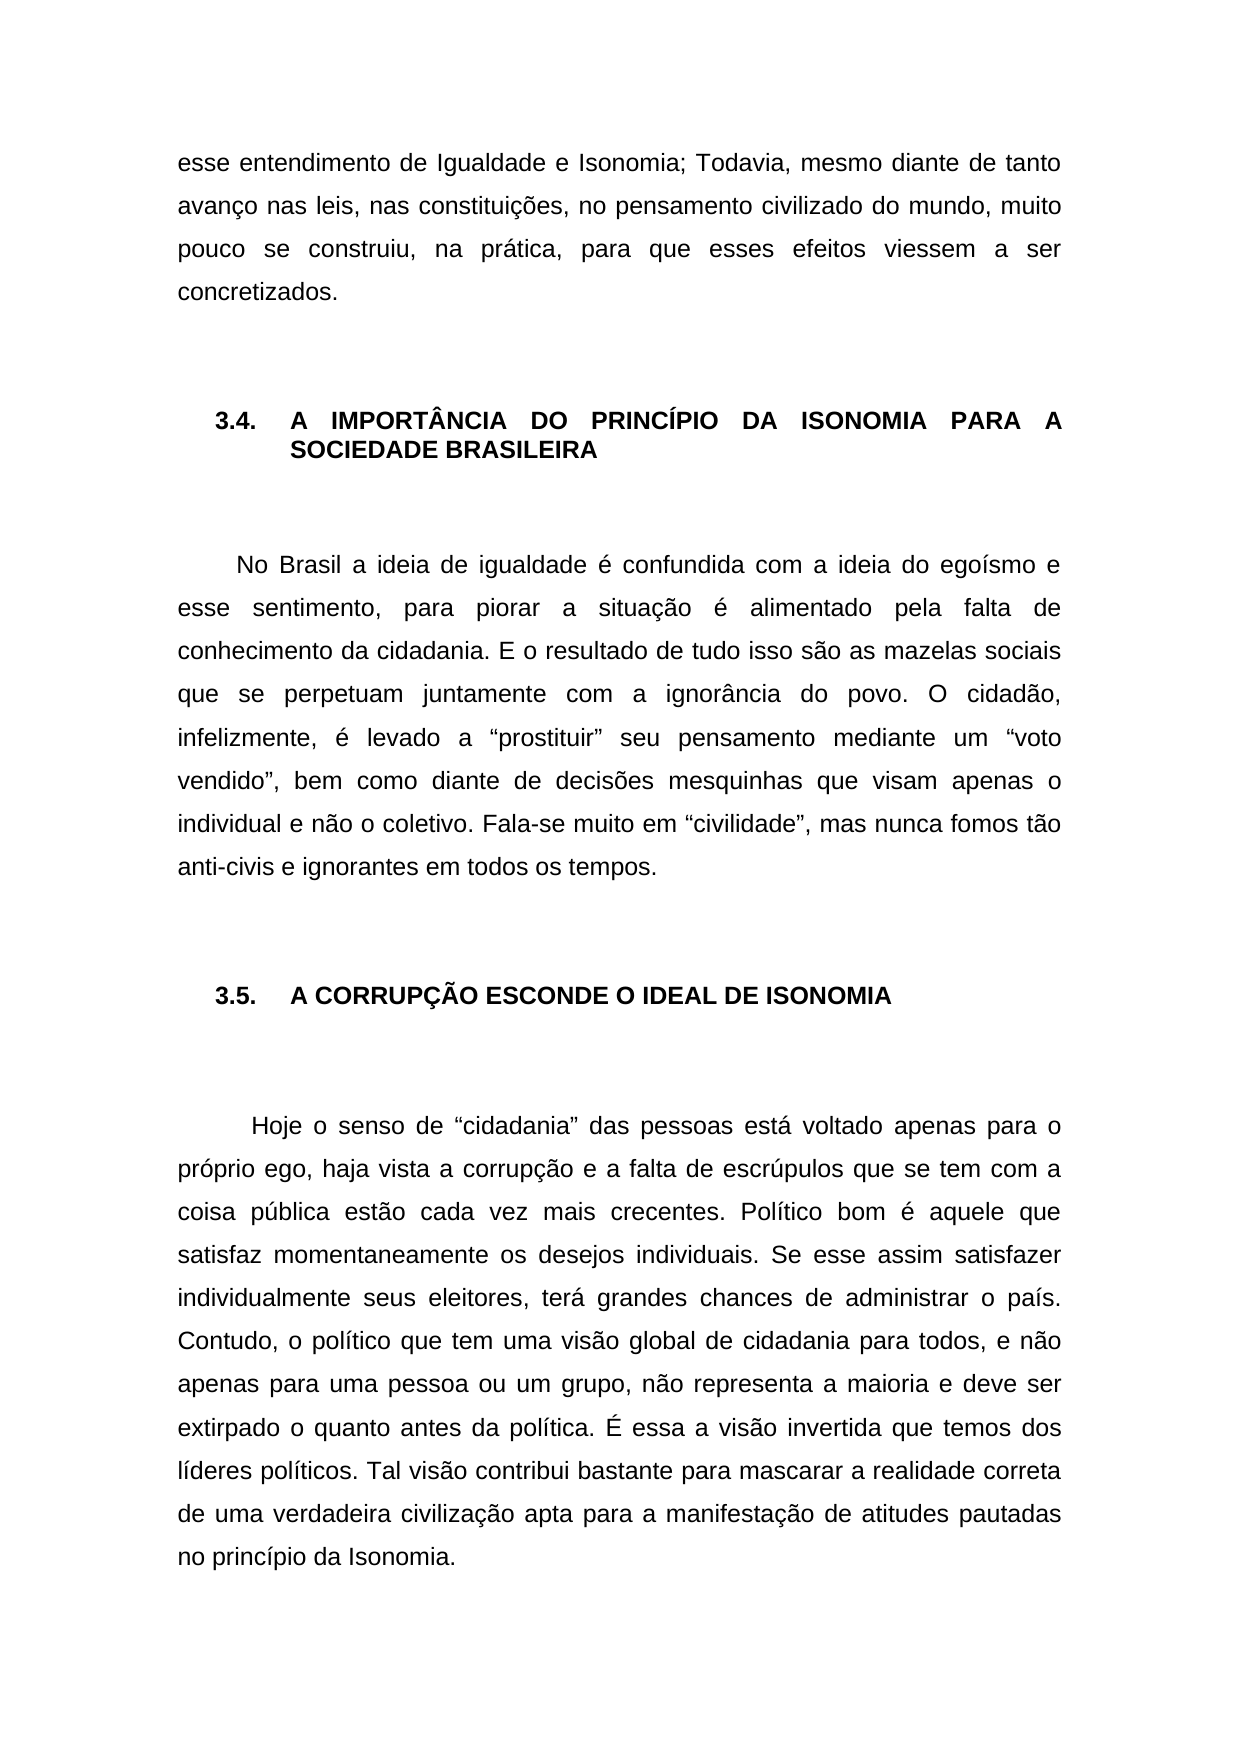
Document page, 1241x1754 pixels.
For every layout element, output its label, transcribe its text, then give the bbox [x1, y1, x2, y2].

list A IMPORTÂNCIA DO PRINCÍPIO DA ISONOMIA PARA A SOCIEDADE BRASILEIRA [215, 406, 1063, 464]
list A CORRUPÇÃO ESCONDE O IDEAL DE ISONOMIA [215, 981, 1063, 1010]
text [177, 148, 1063, 306]
text No Brasil a ideia de igualdade é confundida com a ideia do egoísmo e esse sentimento, para piorar a situação é alimentado pela falta de conhecimento da cidadania. E o resultado de tudo isso são as mazelas sociais que se perpetuam juntamente com a ignorância do povo. O cidadão, infelizmente, é levado a “prostituir” seu pensamento mediante um “voto vendido”, bem como diante de decisões mesquinhas que visam apenas o individual e não o coletivo. Fala-se muito em “civilidade”, mas nunca fomos tão anti-civis e ignorantes em todos os tempos. [177, 550, 1063, 881]
text Hoje o senso de “cidadania” das pessoas está voltado apenas para o próprio ego, haja vista a corrupção e a falta de escrúpulos que se tem com a coisa pública estão cada vez mais crecentes. Político bom é aquele que satisfaz momentaneamente os desejos individuais. Se esse assim satisfazer individualmente seus eleitores, terá grandes chances de administrar o país. Contudo, o político que tem uma visão global de cidadania para todos, e não apenas para uma pessoa ou um grupo, não representa a maioria e deve ser extirpado o quanto antes da política. É essa a visão invertida que temos dos líderes políticos. Tal visão contribui bastante para mascarar a realidade correta de uma verdadeira civilização apta para a manifestação de atitudes pautadas no princípio da Isonomia. [177, 1111, 1063, 1571]
